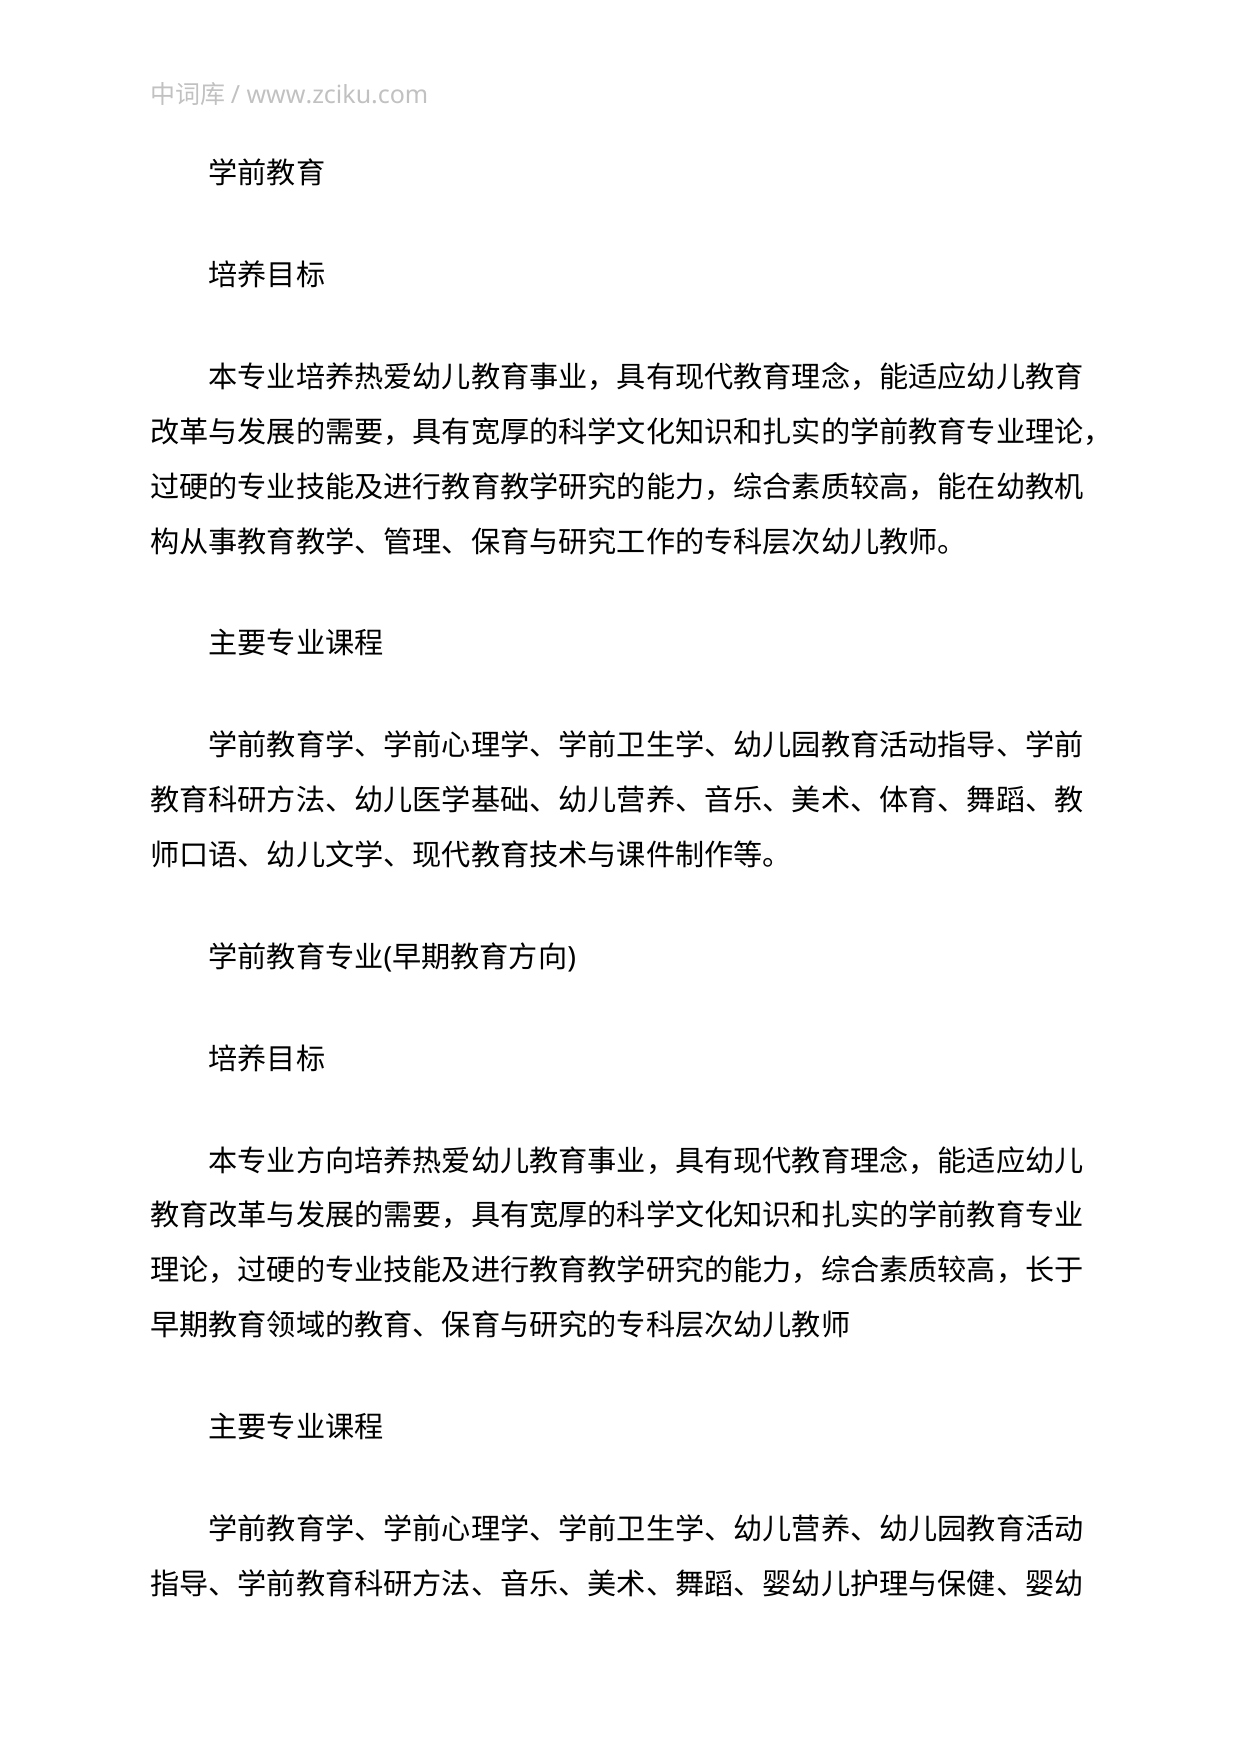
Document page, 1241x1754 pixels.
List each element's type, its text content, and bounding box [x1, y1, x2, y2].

text 培养目标 [150, 252, 1090, 294]
text 主要专业课程 [150, 1403, 1090, 1446]
text 本专业培养热爱幼儿教育事业，具有现代教育理念，能适应幼儿教育改革与发展的需要，具有宽厚的科学文化知识和扎实的学前教育专业理论，过硬的专业技能及进行教育教学研究的能力，综合素质较高，能在幼教机构从事教育教学、管理、保育与研究工作的专科层次幼儿教师。 [150, 353, 1090, 561]
text 本专业方向培养热爱幼儿教育事业，具有现代教育理念，能适应幼儿教育改革与发展的需要，具有宽厚的科学文化知识和扎实的学前教育专业理论，过硬的专业技能及进行教育教学研究的能力，综合素质较高，长于早期教育领域的教育、保育与研究的专科层次幼儿教师 [150, 1137, 1090, 1344]
text 学前教育 [150, 150, 1090, 192]
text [150, 1505, 1090, 1602]
text 培养目标 [150, 1035, 1090, 1078]
text 主要专业课程 [150, 620, 1090, 662]
text 学前教育专业(早期教育方向) [150, 933, 1090, 976]
text 学前教育学、学前心理学、学前卫生学、幼儿园教育活动指导、学前教育科研方法、幼儿医学基础、幼儿营养、音乐、美术、体育、舞蹈、教师口语、幼儿文学、现代教育技术与课件制作等。 [150, 722, 1090, 874]
